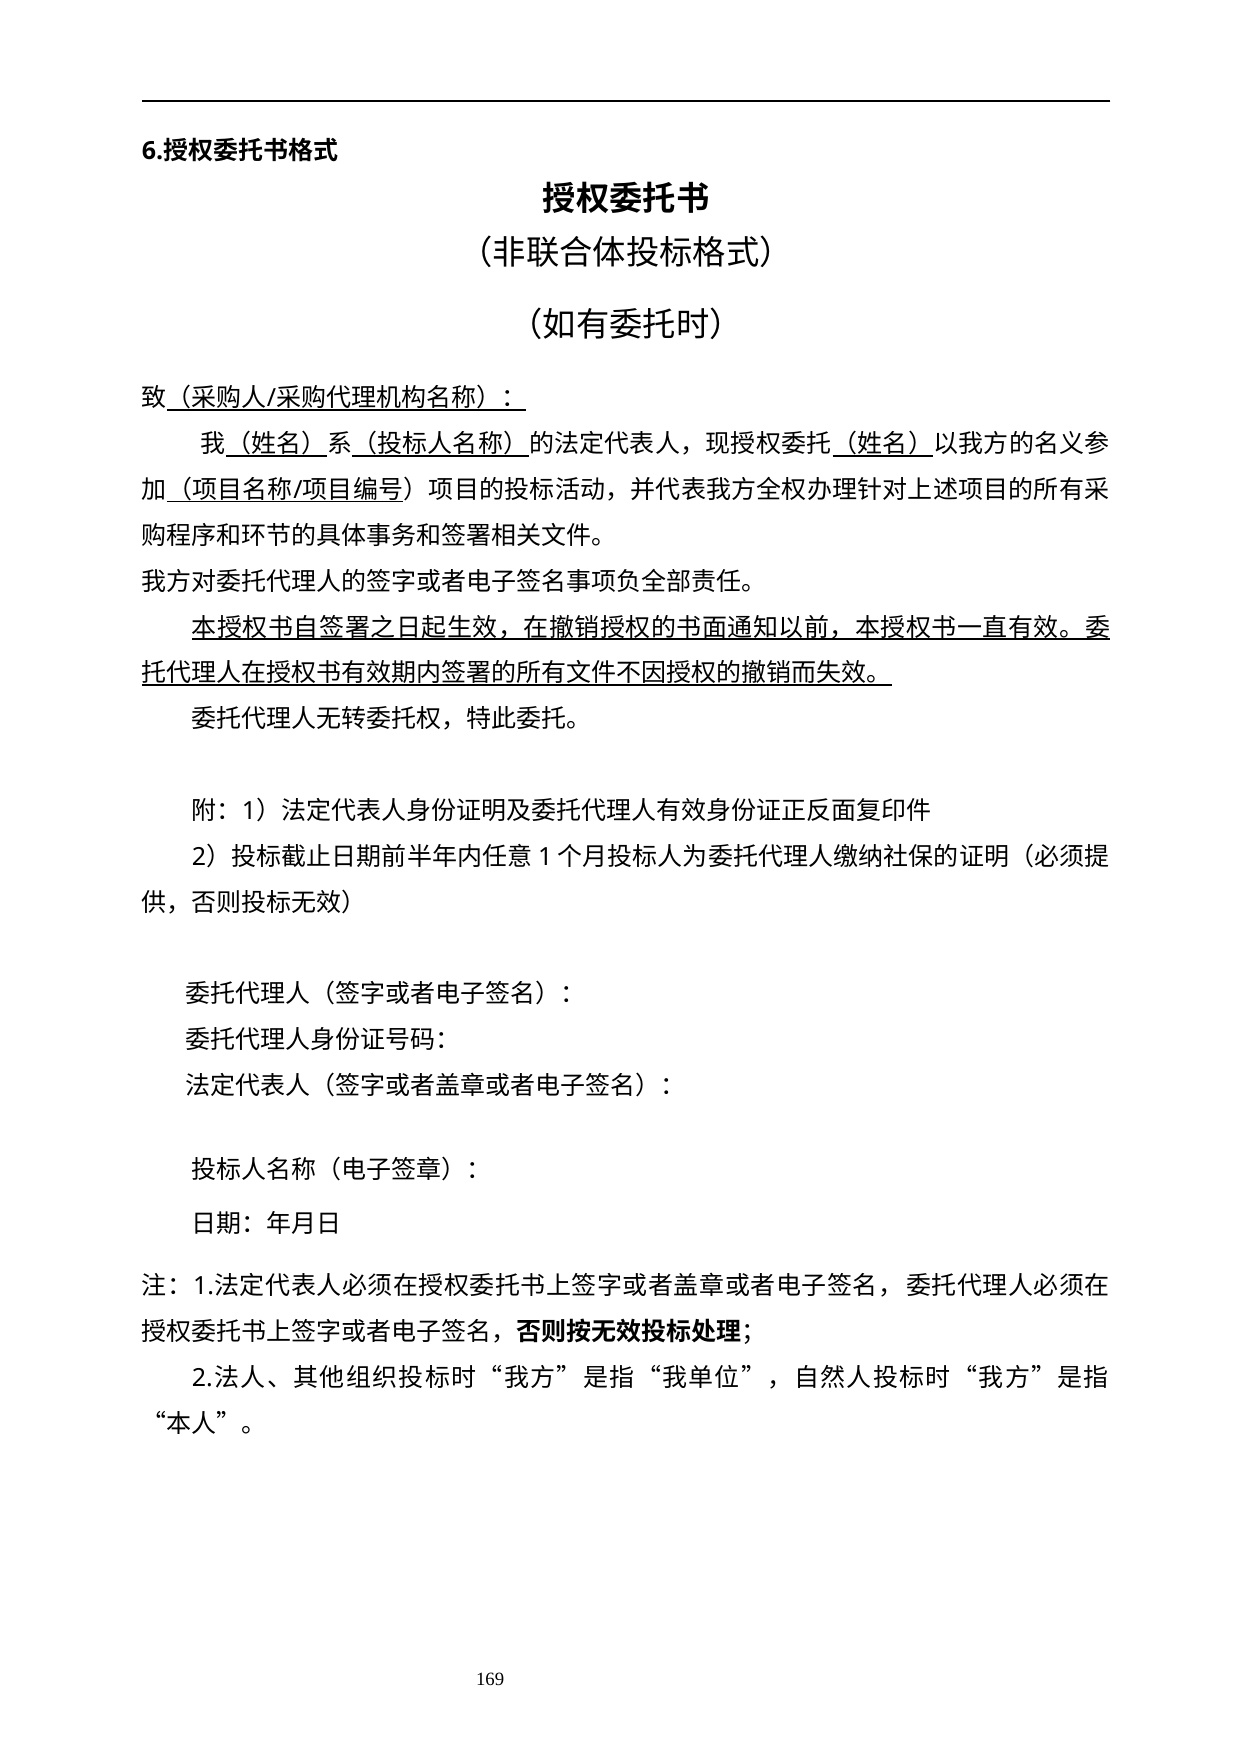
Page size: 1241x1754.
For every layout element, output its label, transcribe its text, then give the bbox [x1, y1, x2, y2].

text 本授权书自签署之日起生效，在撤销授权的书面通知以前，本授权书一直有效。委托代理人在授权书有效期内签署的所有文件不因授权的撤销而失效。 [142, 599, 1110, 691]
text 注：1.法定代表人必须在授权委托书上签字或者盖章或者电子签名，委托代理人必须在授权委托书上签字或者电子签名，否则按无效投标处理； [142, 1258, 1110, 1350]
text 2.法人、其他组织投标时“我方”是指“我单位”，自然人投标时“我方”是指“本人”。 [142, 1350, 1110, 1441]
text 我方对委托代理人的签字或者电子签名事项负全部责任。 [142, 553, 1110, 599]
text 委托代理人无转委托权，特此委托。 [142, 691, 1110, 737]
text 附：1）法定代表人身份证明及委托代理人有效身份证正反面复印件 [142, 783, 1110, 828]
text 2）投标截止日期前半年内任意1个月投标人为委托代理人缴纳社保的证明（必须提供，否则投标无效） [142, 828, 1110, 920]
text 致（采购人/采购代理机构名称）： [142, 370, 1110, 416]
text （非联合体投标格式） [142, 226, 1110, 274]
text 授权委托书 [142, 172, 1110, 220]
text 法定代表人（签字或者盖章或者电子签名）： [185, 1058, 1110, 1103]
text 我（姓名）系（投标人名称）的法定代表人，现授权委托（姓名）以我方的名义参加（项目名称/项目编号）项目的投标活动，并代表我方全权办理针对上述项目的所有采购程序和环节的具体事务和签署相关文件。 [142, 416, 1110, 553]
text 日期：年月日 [142, 1204, 1110, 1240]
text 委托代理人身份证号码： [185, 1012, 1110, 1058]
text 投标人名称（电子签章）： [142, 1149, 1110, 1186]
text （如有委托时） [142, 298, 1110, 346]
text 委托代理人（签字或者电子签名）： [185, 966, 1110, 1012]
text 6.授权委托书格式 [142, 131, 1110, 167]
